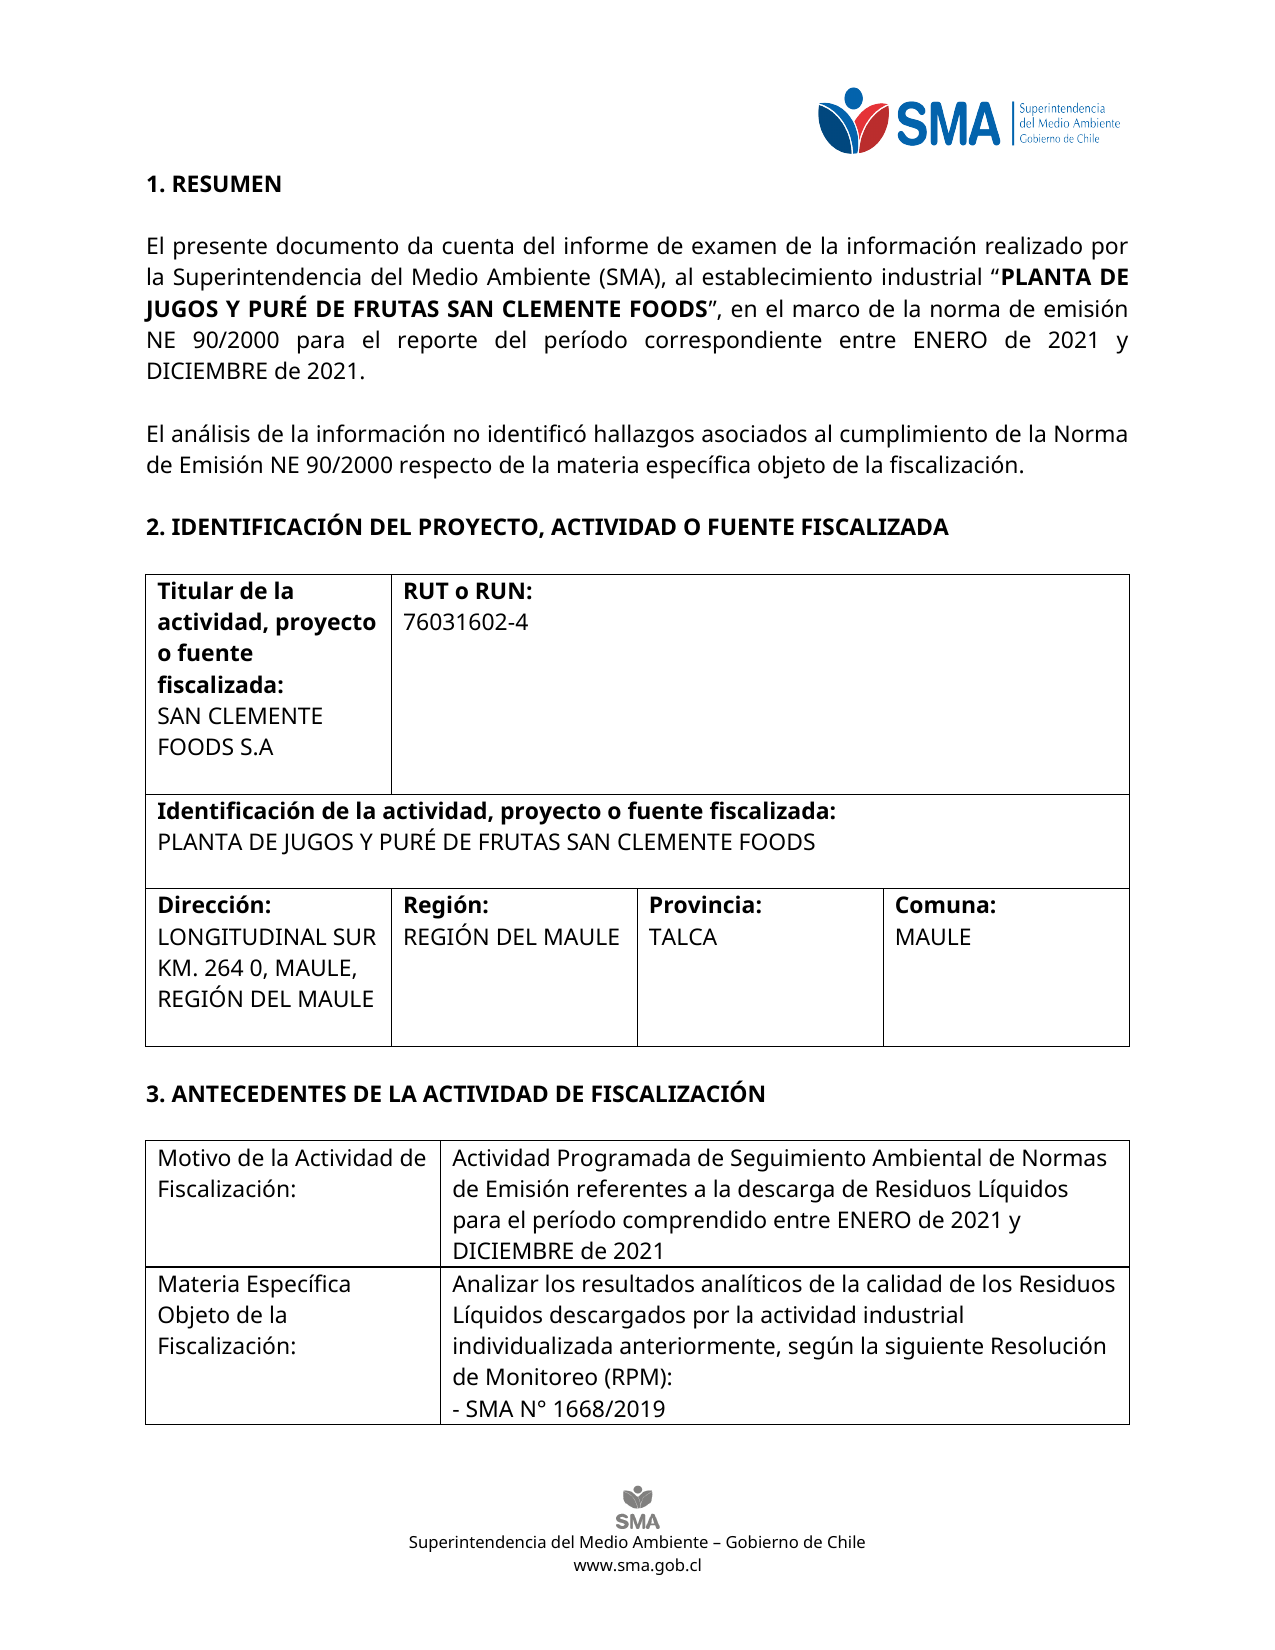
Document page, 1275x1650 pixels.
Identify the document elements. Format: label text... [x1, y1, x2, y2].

picture [808, 73, 1130, 168]
text 2. IDENTIFICACIÓN DEL PROYECTO, ACTIVIDAD O FUENTE FISCALIZADA [146, 511, 1129, 574]
table_cell Provincia: TALCA [638, 889, 883, 1046]
table_cell Materia Específica Objeto de la Fiscalización: [146, 1268, 440, 1424]
text El análisis de la información no identificó hallazgos asociados al cumplimiento de la Norma de Emisión NE 90/2000 respecto de la materia específica objeto de la fiscalización. [146, 417, 1129, 480]
table_header Actividad Programada de Seguimiento Ambiental de Normas de Emisión referentes a la descarga de Residuos Líquidos para el período comprendido entre ENERO de 2021 y DICIEMBRE de 2021 [441, 1141, 1129, 1266]
table_header Motivo de la Actividad de Fiscalización: [146, 1141, 440, 1266]
table_cell Comuna: MAULE [884, 889, 1129, 1046]
text 1. RESUMEN [146, 167, 1129, 230]
table_cell Región: REGIÓN DEL MAULE [392, 889, 637, 1046]
table_cell Dirección: LONGITUDINAL SUR KM. 264 0, MAULE, REGIÓN DEL MAULE [146, 889, 391, 1046]
table_cell Identificación de la actividad, proyecto o fuente fiscalizada: PLANTA DE JUGOS Y PURÉ DE FRUTAS SAN CLEMENTE FOODS [146, 795, 1129, 888]
table_cell Analizar los resultados analíticos de la calidad de los Residuos Líquidos descargados por la actividad industrial individualizada anteriormente, según la siguiente Resolución de Monitoreo (RPM): - SMA N° 1668/2019 [441, 1268, 1129, 1424]
text 3. ANTECEDENTES DE LA ACTIVIDAD DE FISCALIZACIÓN [146, 1078, 1129, 1140]
text El presente documento da cuenta del informe de examen de la información realizado por la Superintendencia del Medio Ambiente (SMA), al establecimiento industrial “PLANTA DE JUGOS Y PURÉ DE FRUTAS SAN CLEMENTE FOODS”, en el marco de la norma de emisión NE 90/2000 para el reporte del período correspondiente entre ENERO de 2021 y DICIEMBRE de 2021. [146, 230, 1129, 386]
picture [614, 1483, 661, 1531]
table_header Titular de la actividad, proyecto o fuente fiscalizada: SAN CLEMENTE FOODS S.A [146, 575, 391, 793]
table_header RUT o RUN: 76031602-4 [392, 575, 1129, 793]
